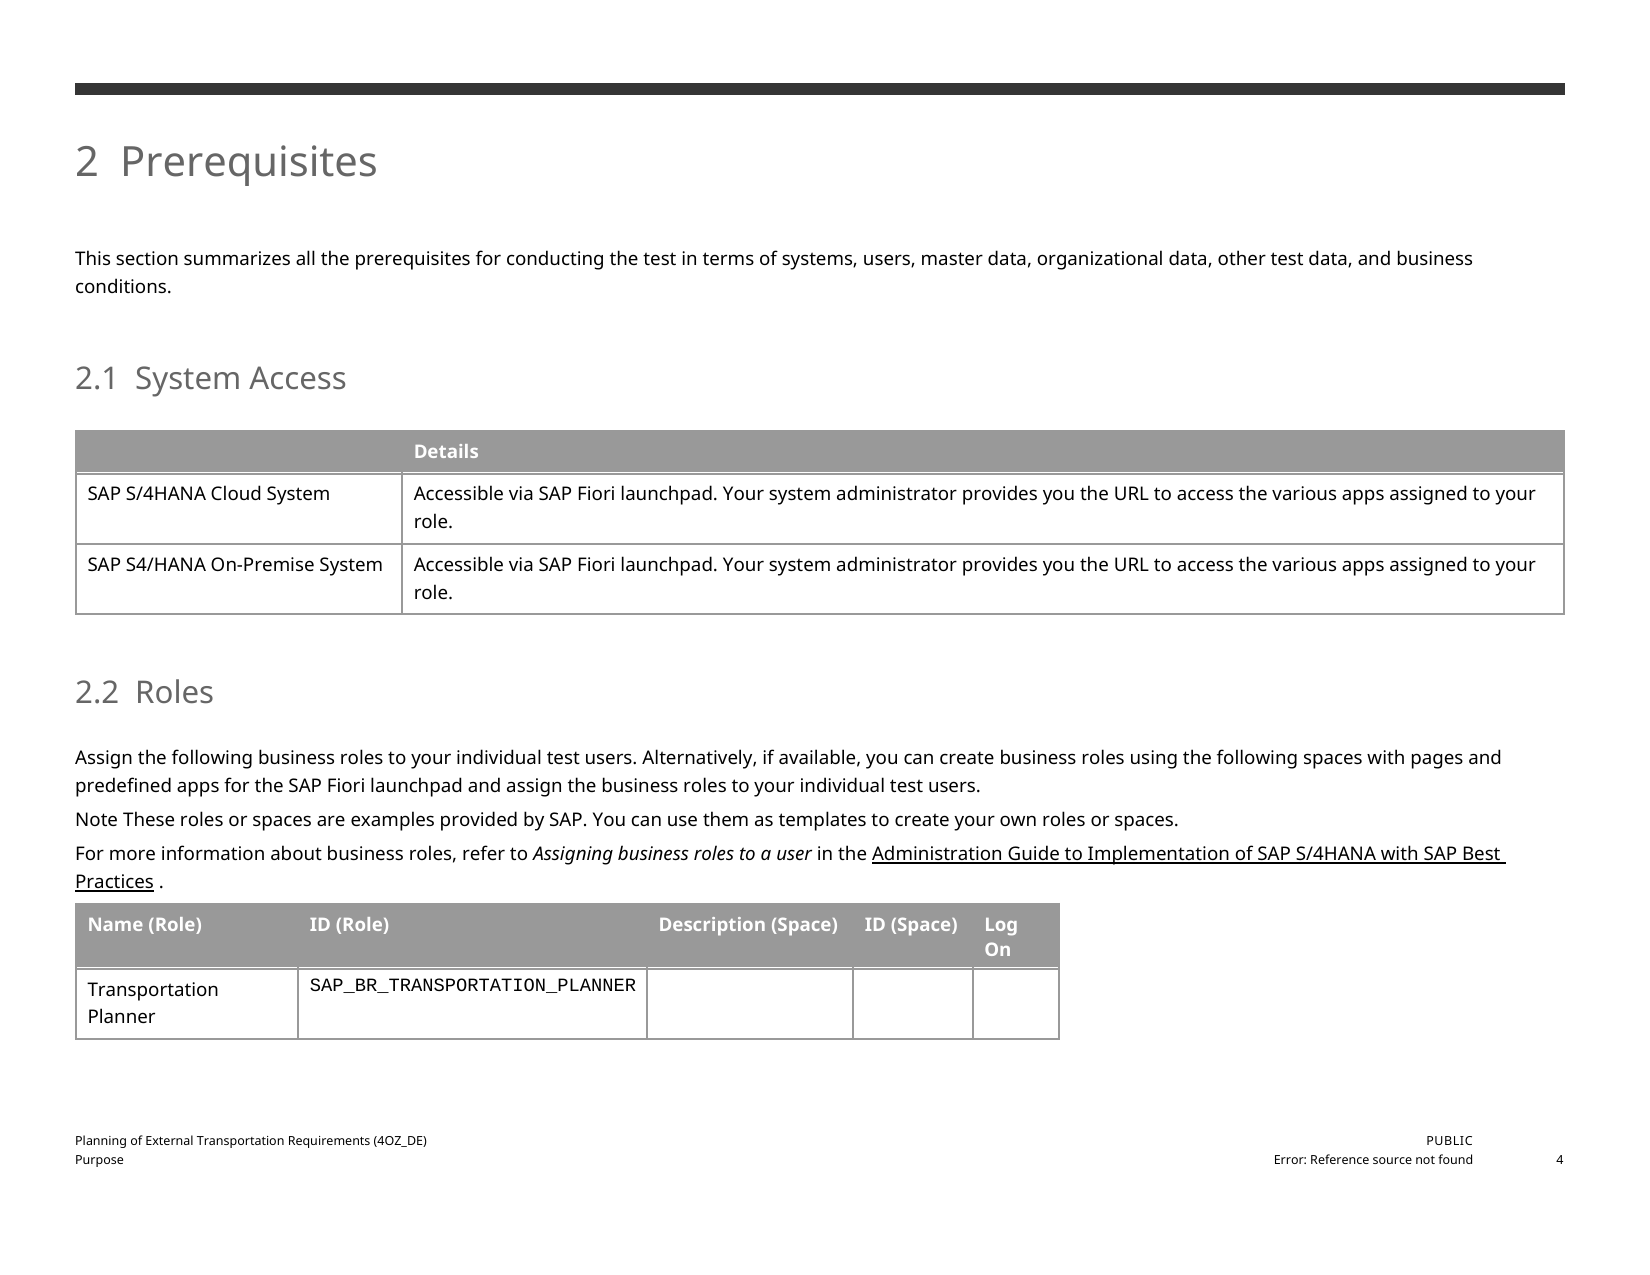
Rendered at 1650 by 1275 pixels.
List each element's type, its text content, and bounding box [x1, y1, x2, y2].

text Note These roles or spaces are examples provided by SAP. You can use them as templates to create your own roles or spaces. [75, 806, 1565, 832]
table_cell [648, 970, 852, 1038]
table_cell SAP_BR_TRANSPORTATION_PLANNER [299, 970, 646, 1038]
table_header ID (Role) [299, 905, 646, 967]
text Assign the following business roles to your individual test users. Alternatively, if available, you can create business roles using the following spaces with pages and predefined apps for the SAP Fiori launchpad and assign the business roles to your individual test users. [75, 744, 1565, 798]
subtitle System Access [75, 359, 1565, 397]
table_cell Accessible via SAP Fiori launchpad. Your system administrator provides you the URL to access the various apps assigned to your role. [403, 475, 1563, 543]
table_cell SAP S/4HANA Cloud System [77, 475, 401, 543]
table_header Log On [974, 905, 1058, 967]
table_header ID (Space) [854, 905, 972, 967]
table_cell Transportation Planner [77, 970, 297, 1038]
table_cell [854, 970, 972, 1038]
table_header [77, 432, 401, 472]
table_cell [974, 970, 1058, 1038]
table_header Description (Space) [648, 905, 852, 967]
table_cell SAP S4/HANA On-Premise System [77, 545, 401, 613]
subtitle Prerequisites [75, 137, 1565, 187]
text For more information about business roles, refer to Assigning business roles to a user in the Administration Guide to Implementation of SAP S/4HANA with SAP Best Practices . [75, 841, 1565, 894]
table_header Details [403, 432, 1563, 472]
table_cell Accessible via SAP Fiori launchpad. Your system administrator provides you the URL to access the various apps assigned to your role. [403, 545, 1563, 613]
text This section summarizes all the prerequisites for conducting the test in terms of systems, users, master data, organizational data, other test data, and business conditions. [75, 245, 1565, 298]
subtitle Roles [75, 673, 1565, 711]
table_header Name (Role) [77, 905, 297, 967]
